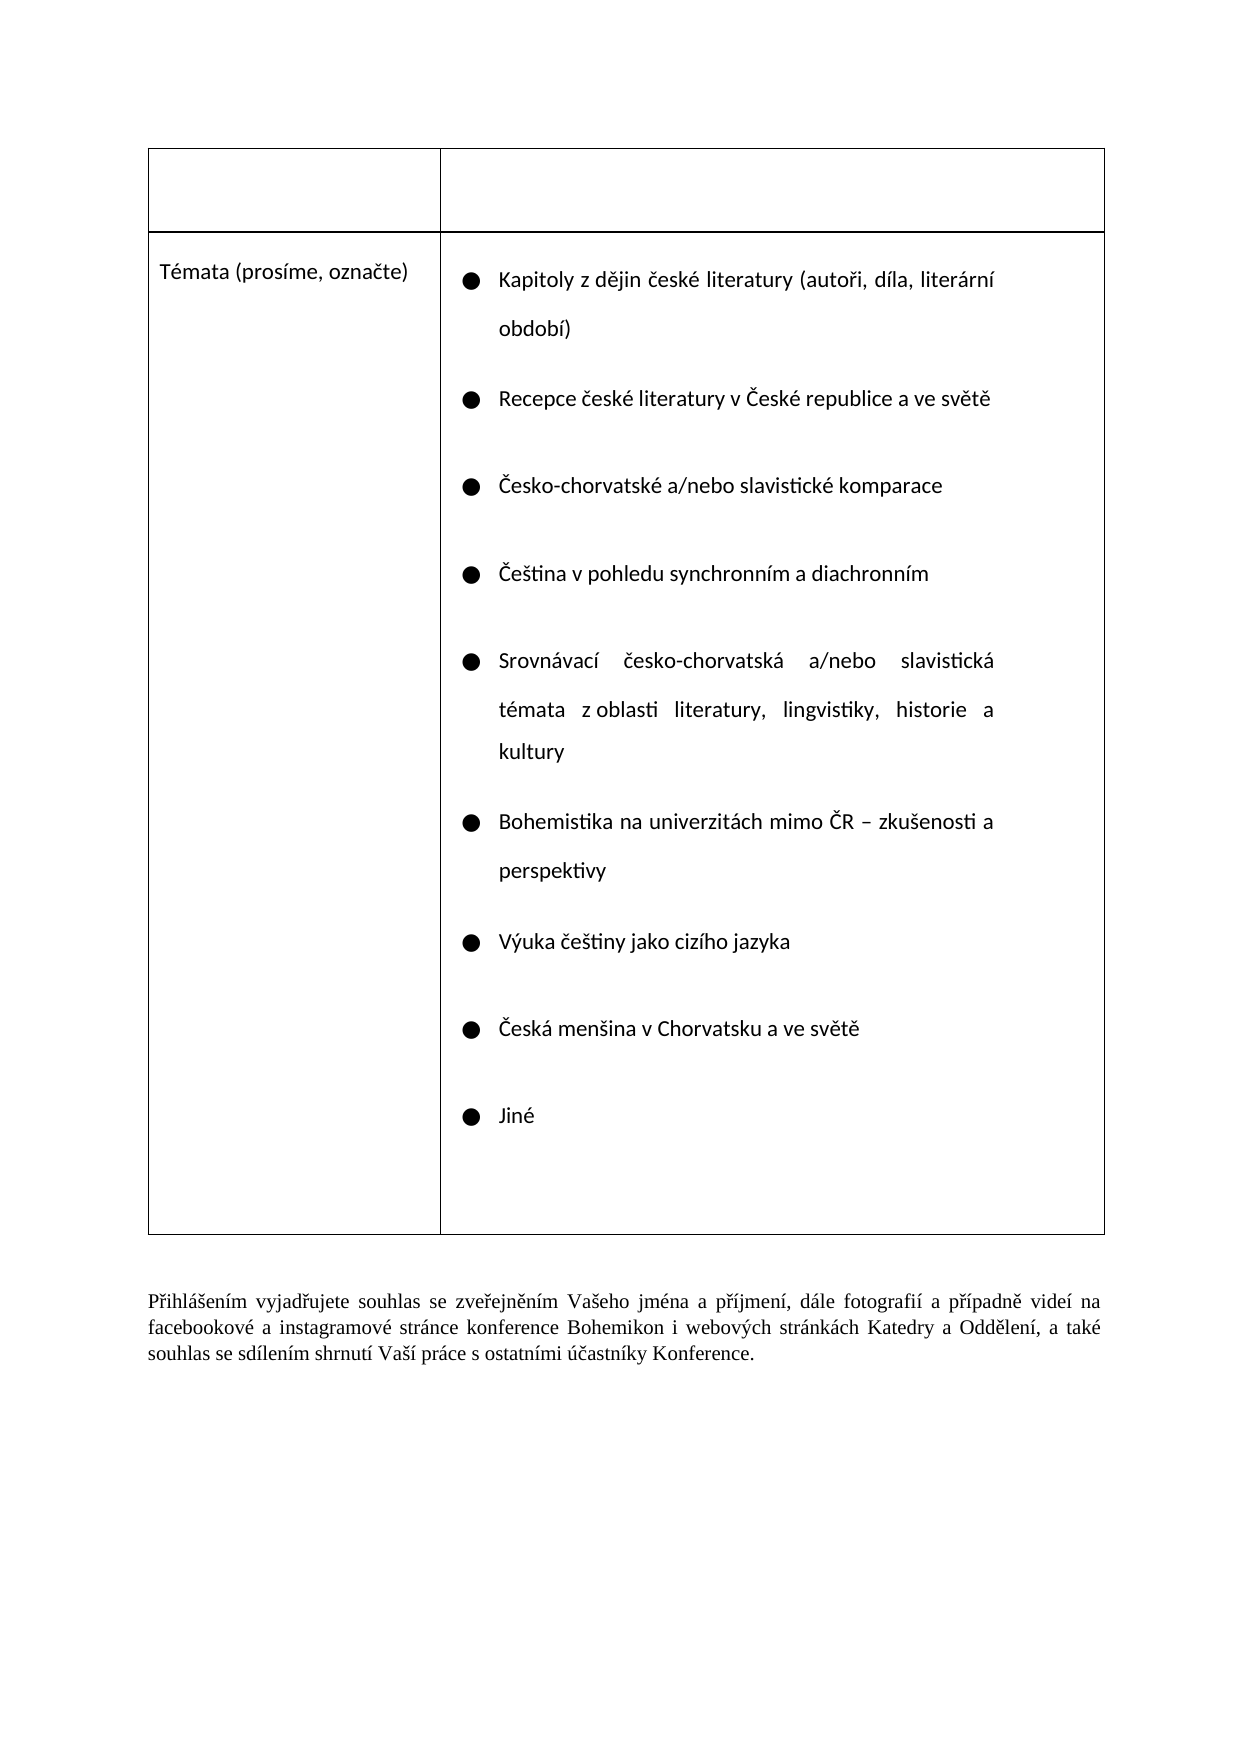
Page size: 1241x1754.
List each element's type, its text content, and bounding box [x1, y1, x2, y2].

text Přihlášením vyjadřujete souhlas se zveřejněním Vašeho jména a příjmení, dále fotografií a případně videí na facebookové a instagramové stránce konference Bohemikon i webových stránkách Katedry a Oddělení, a také souhlas se sdílením shrnutí Vaší práce s ostatními účastníky Konference. [148, 1289, 1103, 1365]
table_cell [149, 149, 440, 231]
table_cell Kapitoly z dějin české literatury (autoři, díla, literární období) Recepce české literatury v České republice a ve světě Česko-chorvatské a/nebo slavistické komparace Čeština v pohledu synchronním a diachronním Srovnávací česko-chorvatská a/nebo slavistická témata z oblasti literatury, lingvistiky, historie a kultury Bohemistika na univerzitách mimo ČR – zkušenosti a perspektivy Výuka češtiny jako cizího jazyka Česká menšina v Chorvatsku a ve světě Jiné [441, 233, 1104, 1234]
table_cell [441, 149, 1104, 231]
table_cell Témata (prosíme, označte) [149, 233, 440, 1234]
